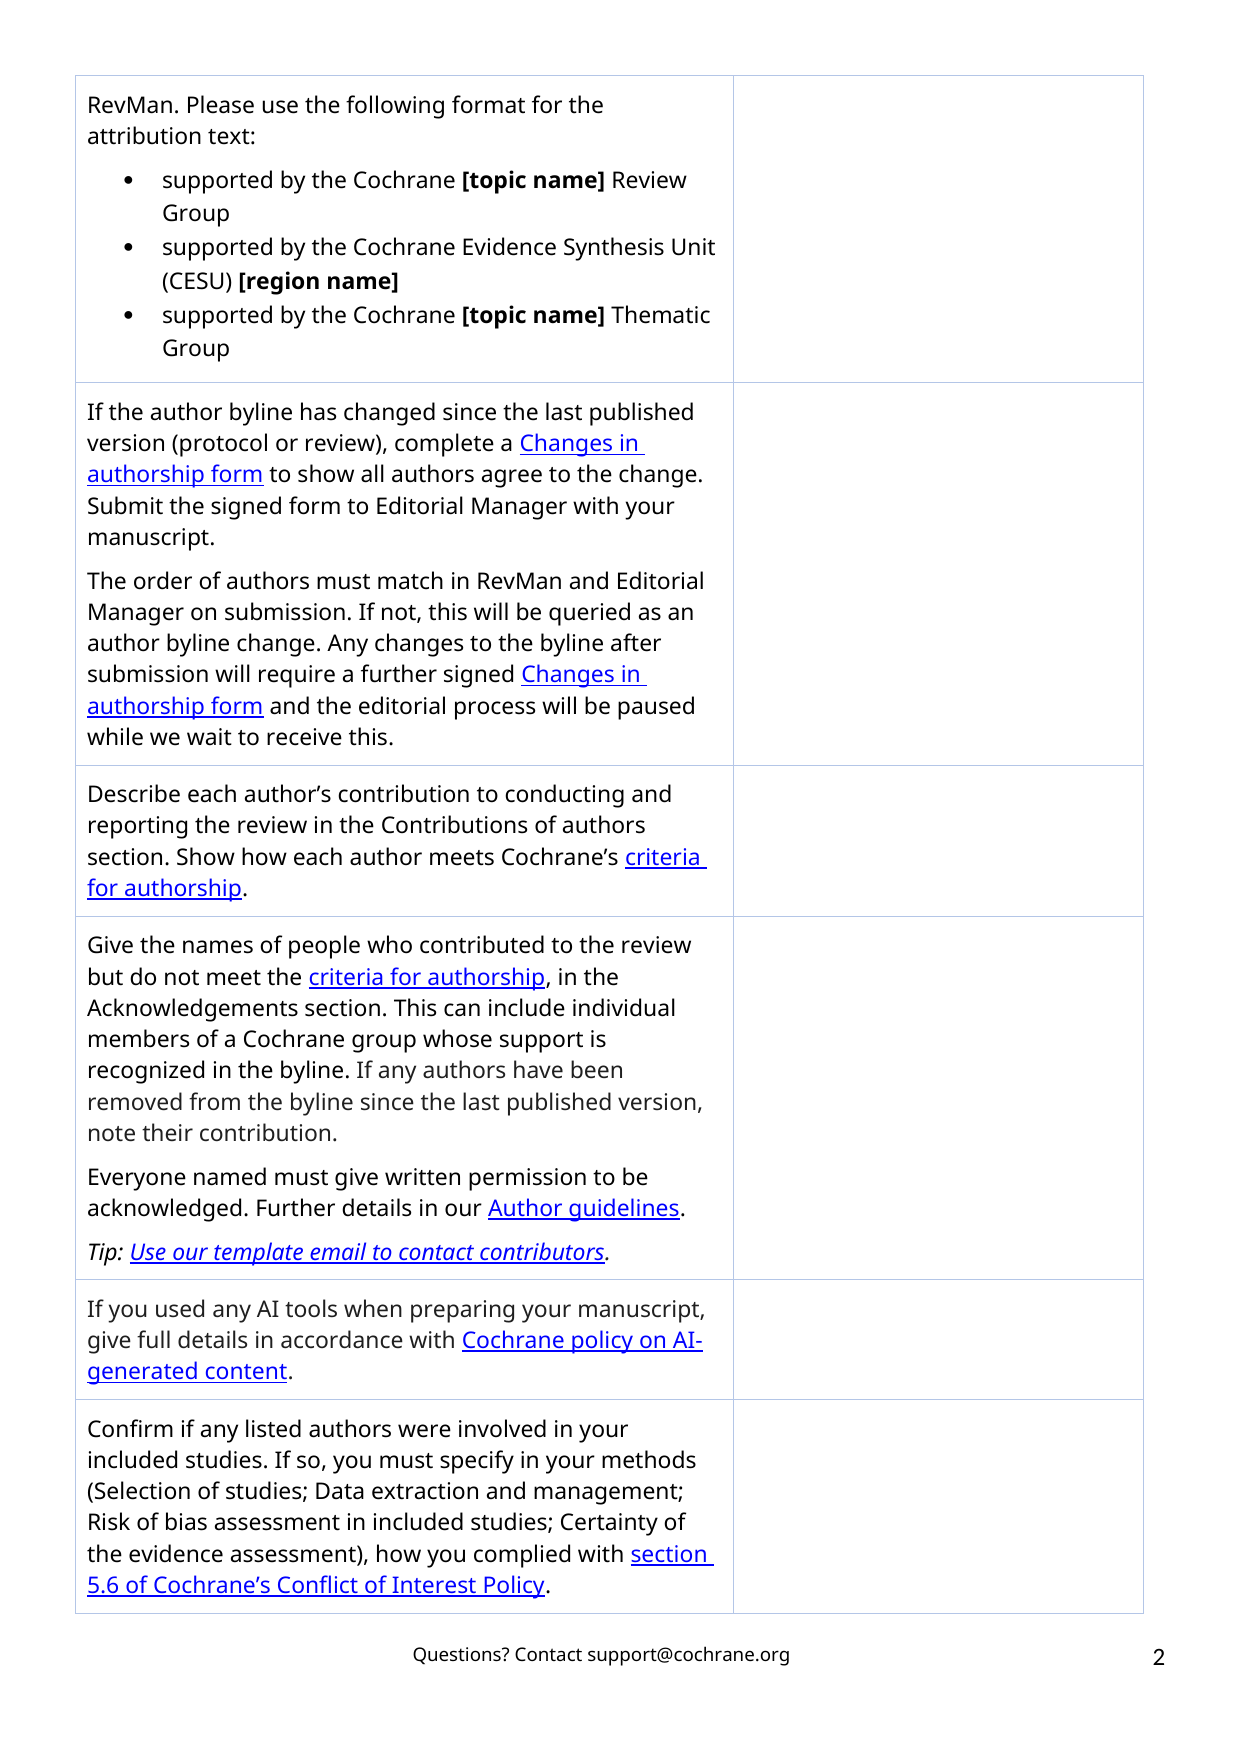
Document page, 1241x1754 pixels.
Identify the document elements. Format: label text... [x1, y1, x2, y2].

table_cell [734, 383, 1143, 764]
table_cell Give the names of people who contributed to the review but do not meet the criteria for authorship, in the Acknowledgements section. This can include individual members of a Cochrane group whose support is recognized in the byline. If any authors have been removed from the byline since the last published version, note their contribution. Everyone named must give written permission to be acknowledged. Further details in our Author guidelines. Tip: Use our template email to contact contributors. [76, 917, 733, 1279]
table_cell If the author byline has changed since the last published version (protocol or review), complete a Changes in authorship form to show all authors agree to the change. Submit the signed form to Editorial Manager with your manuscript. The order of authors must match in RevMan and Editorial Manager on submission. If not, this will be queried as an author byline change. Any changes to the byline after submission will require a further signed Changes in authorship form and the editorial process will be paused while we wait to receive this. [76, 383, 733, 764]
table_cell [734, 1400, 1143, 1612]
table_cell If you used any AI tools when preparing your manuscript, give full details in accordance with Cochrane policy on AI-generated content. [76, 1280, 733, 1399]
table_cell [76, 76, 733, 382]
table_cell [734, 766, 1143, 916]
table_cell Describe each author’s contribution to conducting and reporting the review in the Contributions of authors section. Show how each author meets Cochrane’s criteria for authorship. [76, 766, 733, 916]
table_cell [734, 76, 1143, 382]
table_cell [734, 1280, 1143, 1399]
table_cell Confirm if any listed authors were involved in your included studies. If so, you must specify in your methods (Selection of studies; Data extraction and management; Risk of bias assessment in included studies; Certainty of the evidence assessment), how you complied with section 5.6 of Cochrane’s Conflict of Interest Policy. [76, 1400, 733, 1612]
table_cell [734, 917, 1143, 1279]
